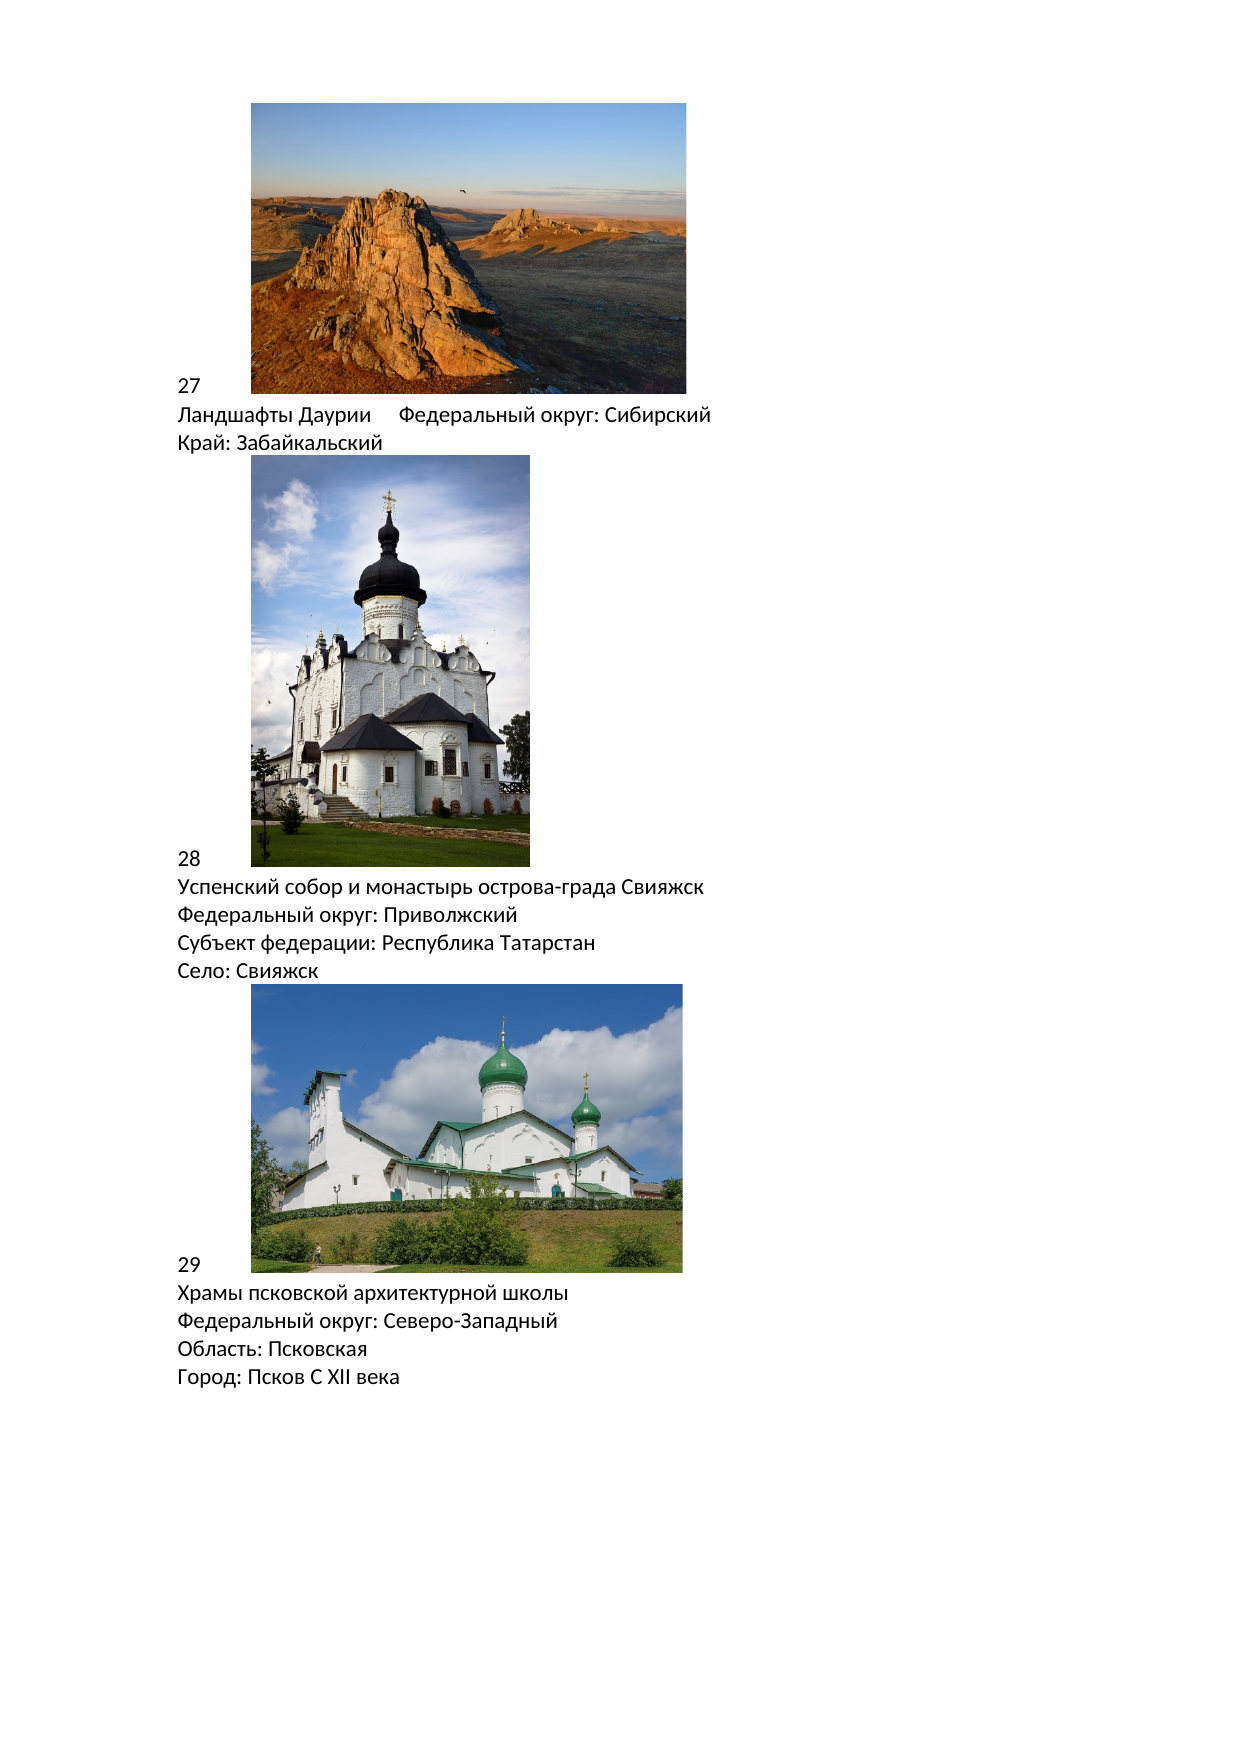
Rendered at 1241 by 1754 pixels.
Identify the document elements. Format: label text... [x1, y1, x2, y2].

text Федеральный округ: Северо-Западный [177, 1306, 1152, 1334]
text Федеральный округ: Приволжский [177, 900, 1152, 928]
picture [251, 455, 530, 867]
text Храмы псковской архитектурной школы [177, 1278, 1152, 1306]
text Успенский собор и монастырь острова-града Свияжск [177, 872, 1152, 900]
text Ландшафты Даурии Федеральный округ: Сибирский [177, 400, 1152, 428]
text Край: Забайкальский [177, 428, 1152, 456]
picture [251, 984, 683, 1273]
picture [251, 103, 687, 394]
text Субъект федерации: Республика Татарстан [177, 928, 1152, 956]
text Село: Свияжск [177, 956, 1152, 984]
text Город: Псков С XII века [177, 1362, 1152, 1390]
text Область: Псковская [177, 1334, 1152, 1362]
